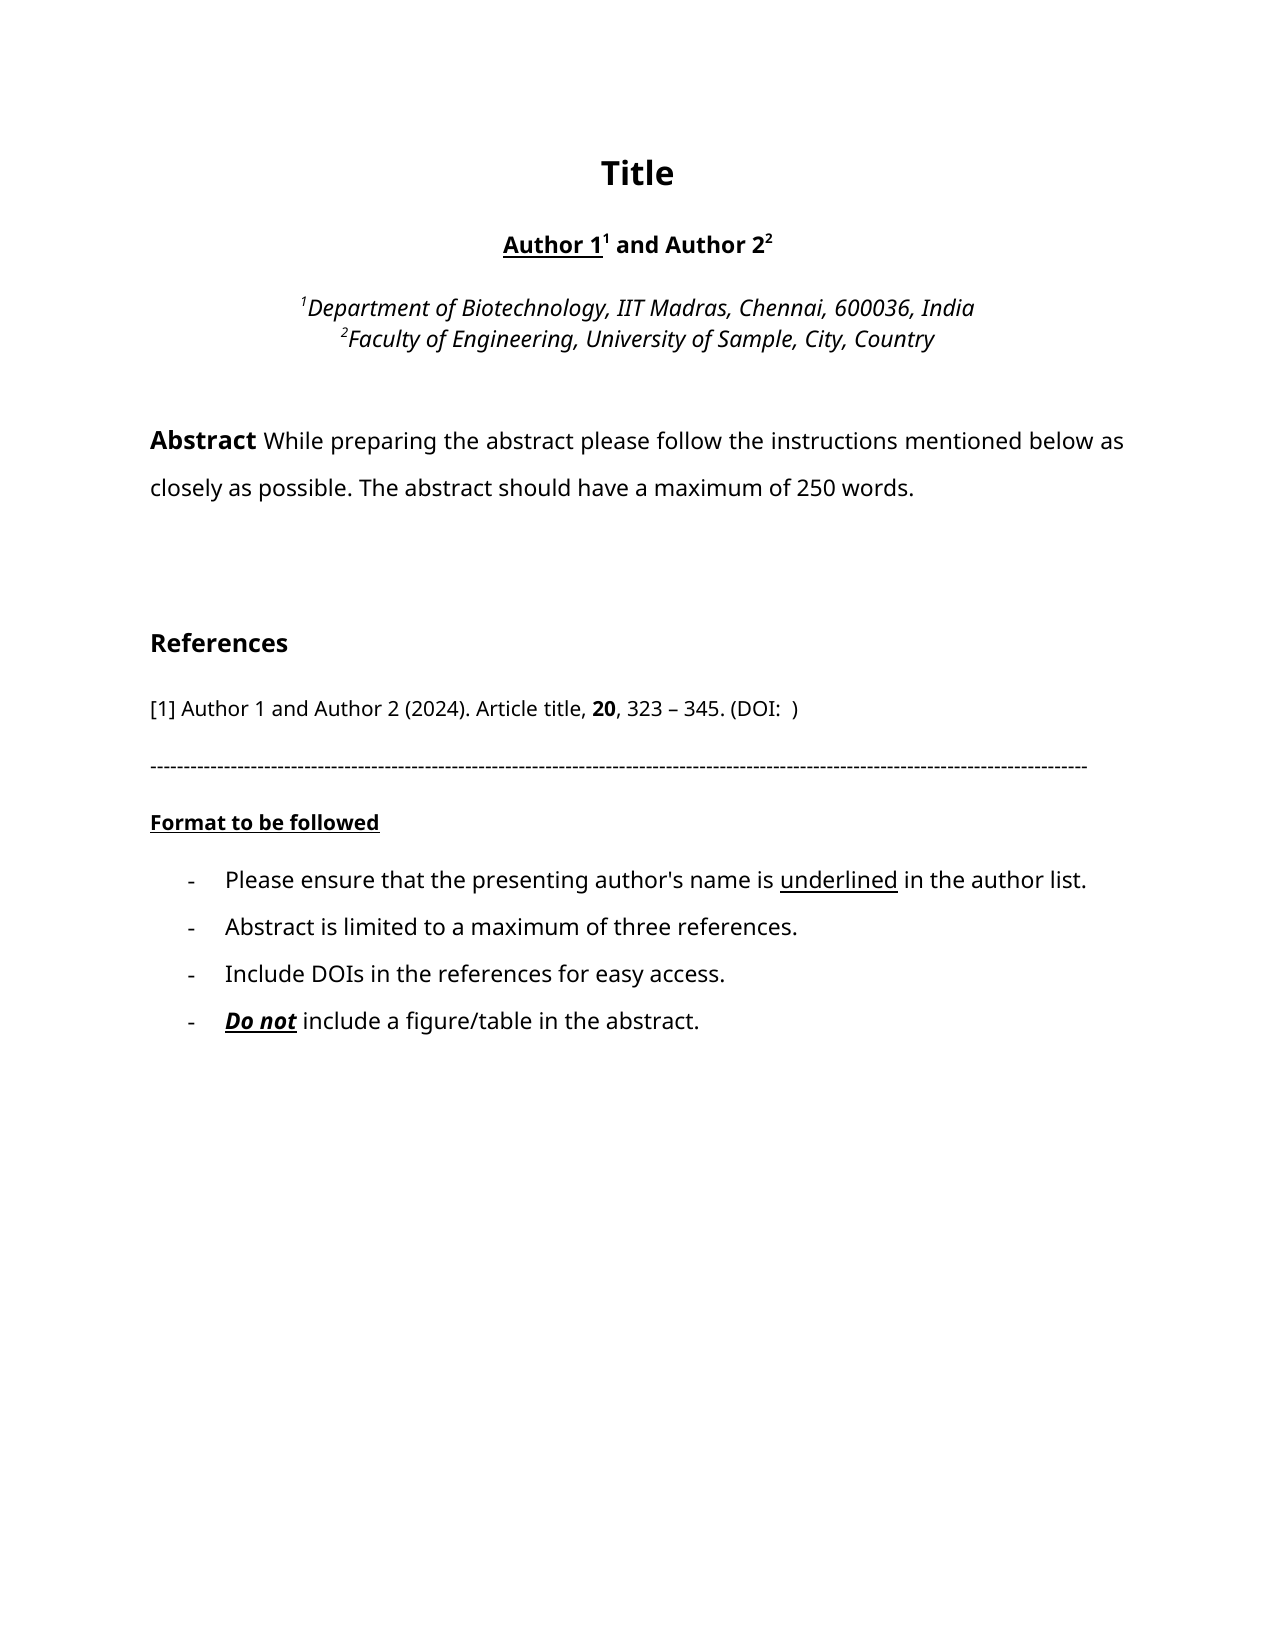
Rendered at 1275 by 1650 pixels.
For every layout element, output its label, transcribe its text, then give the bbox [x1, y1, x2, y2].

list Include DOIs in the references for easy access. [187, 958, 1125, 989]
text Title [150, 150, 1125, 195]
list Please ensure that the presenting author's name is underlined in the author list. [187, 864, 1125, 896]
text -------------------------------------------------------------------------------------------------------------------------------------------- [150, 751, 1125, 779]
text References [150, 626, 1125, 660]
text 2Faculty of Engineering, University of Sample, City, Country [150, 323, 1125, 354]
list Author 1 and Author 2 (2024). Article title, 20, 323 – 345. (DOI: ) [150, 694, 1125, 722]
list Do not include a figure/table in the abstract. [187, 1005, 1125, 1036]
text Abstract While preparing the abstract please follow the instructions mentioned below as closely as possible. The abstract should have a maximum of 250 words. [150, 423, 1125, 503]
text Format to be followed [150, 808, 1125, 836]
text 1Department of Biotechnology, IIT Madras, Chennai, 600036, India [150, 292, 1125, 323]
text Author 11 and Author 22 [150, 229, 1125, 261]
list Abstract is limited to a maximum of three references. [187, 911, 1125, 943]
